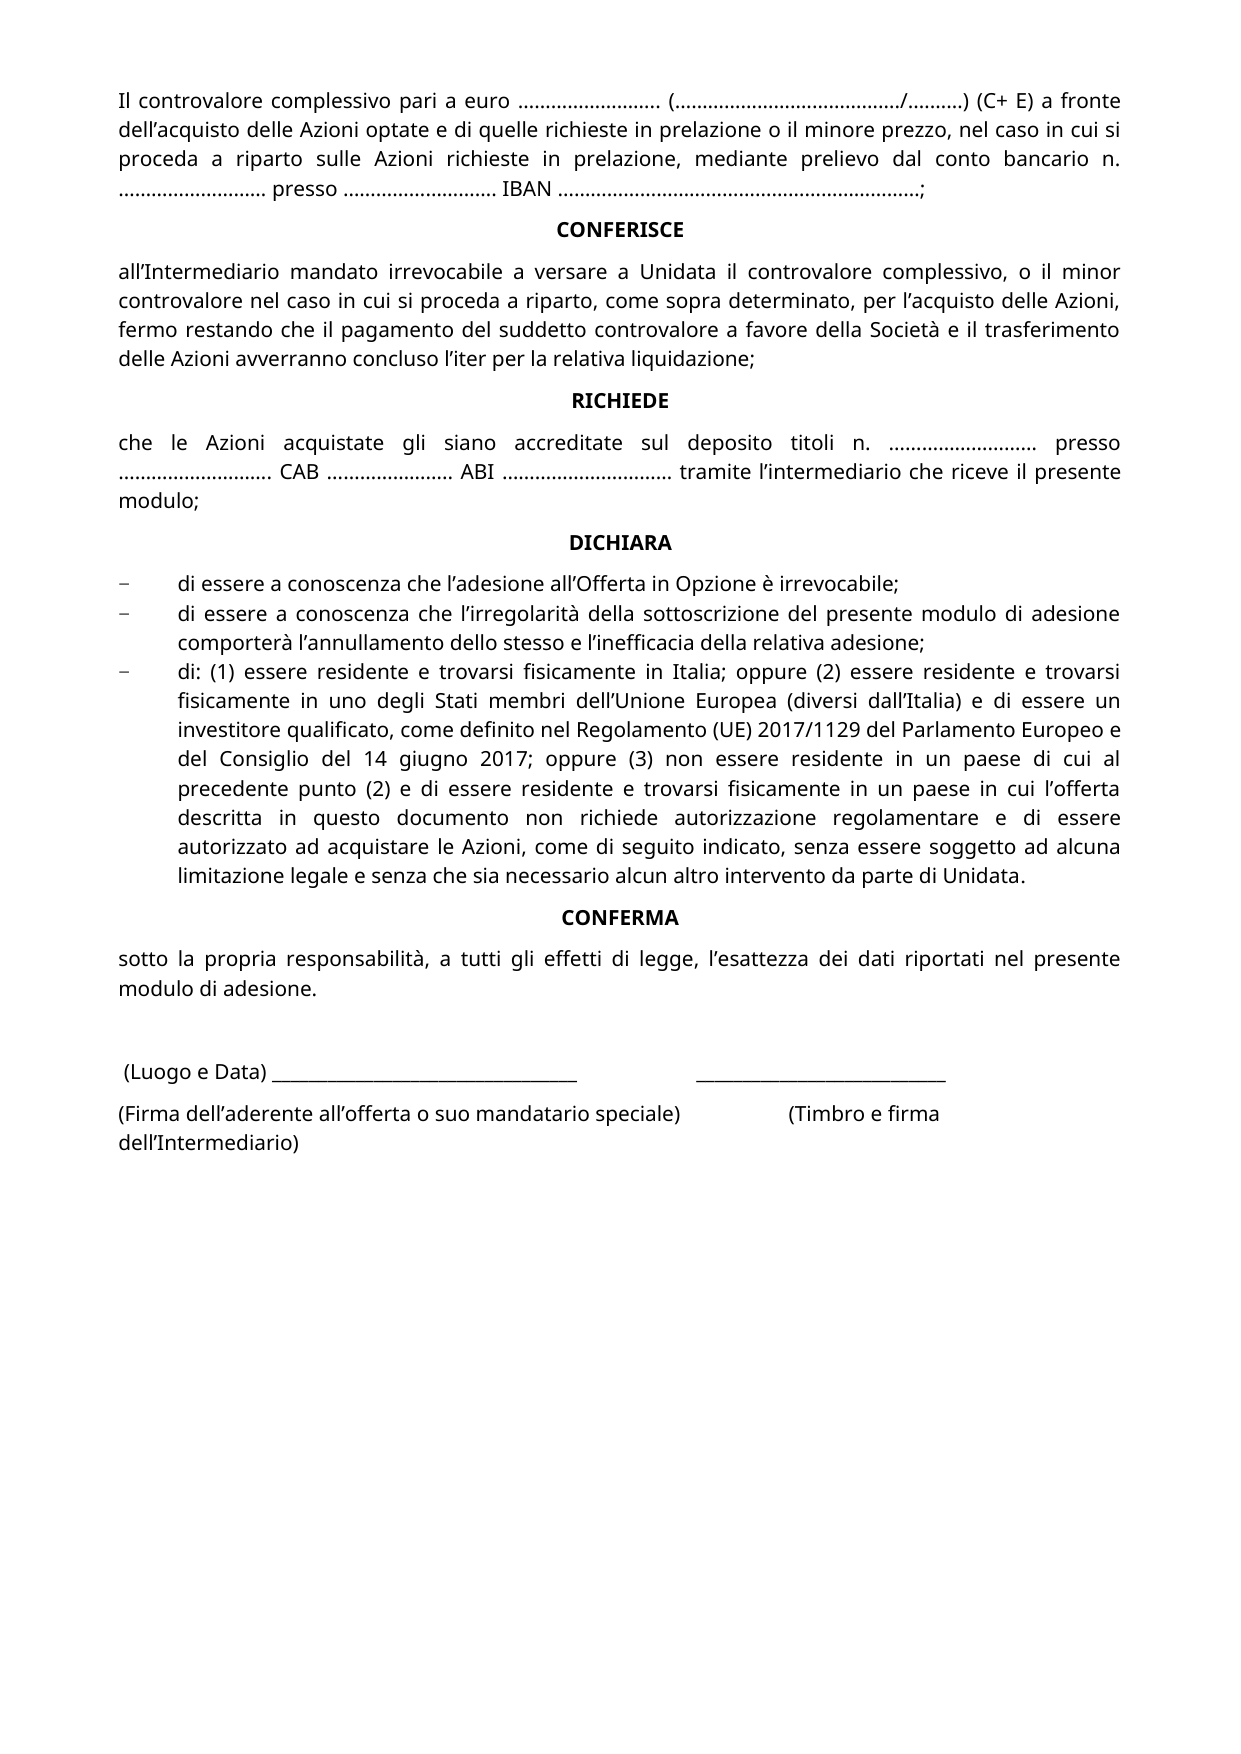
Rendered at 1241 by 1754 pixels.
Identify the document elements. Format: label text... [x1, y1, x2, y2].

text DICHIARA [118, 527, 1122, 556]
text CONFERISCE [118, 214, 1122, 243]
text sotto la propria responsabilità, a tutti gli effetti di legge, l’esattezza dei dati riportati nel presente modulo di adesione. [118, 943, 1122, 1002]
text (Firma dell’aderente all’offerta o suo mandatario speciale) (Timbro e firma dell’Intermediario) [118, 1098, 1122, 1156]
list di: (1) essere residente e trovarsi fisicamente in Italia; oppure (2) essere residente e trovarsi fisicamente in uno degli Stati membri dell’Unione Europea (diversi dall’Italia) e di essere un investitore qualificato, come definito nel Regolamento (UE) 2017/1129 del Parlamento Europeo e del Consiglio del 14 giugno 2017; oppure (3) non essere residente in un paese di cui al precedente punto (2) e di essere residente e trovarsi fisicamente in un paese in cui l’offerta descritta in questo documento non richiede autorizzazione regolamentare e di essere autorizzato ad acquistare le Azioni, come di seguito indicato, senza essere soggetto ad alcuna limitazione legale e senza che sia necessario alcun altro intervento da parte di Unidata. [118, 656, 1122, 889]
text CONFERMA [118, 902, 1122, 931]
text all’Intermediario mandato irrevocabile a versare a Unidata il controvalore complessivo, o il minor controvalore nel caso in cui si proceda a riparto, come sopra determinato, per l’acquisto delle Azioni, fermo restando che il pagamento del suddetto controvalore a favore della Società e il trasferimento delle Azioni avverranno concluso l’iter per la relativa liquidazione; [118, 256, 1122, 373]
list di essere a conoscenza che l’irregolarità della sottoscrizione del presente modulo di adesione comporterà l’annullamento dello stesso e l’inefficacia della relativa adesione; [118, 598, 1122, 656]
text che le Azioni acquistate gli siano accreditate sul deposito titoli n. ……………………… presso ………………………. CAB ………………….. ABI ……………….………… tramite l’intermediario che riceve il presente modulo; [118, 427, 1122, 514]
text RICHIEDE [118, 385, 1122, 414]
text (Luogo e Data) _________________________________ ___________________________ [118, 1056, 1122, 1085]
text Il controvalore complessivo pari a euro …………………….. (…………………….……………./.………) (C+ E) a fronte dell’acquisto delle Azioni optate e di quelle richieste in prelazione o il minore prezzo, nel caso in cui si proceda a riparto sulle Azioni richieste in prelazione, mediante prelievo dal conto bancario n. ……………………… presso ………………………. IBAN …………………………………………………………; [118, 85, 1122, 202]
list di essere a conoscenza che l’adesione all’Offerta in Opzione è irrevocabile; [118, 568, 1122, 598]
